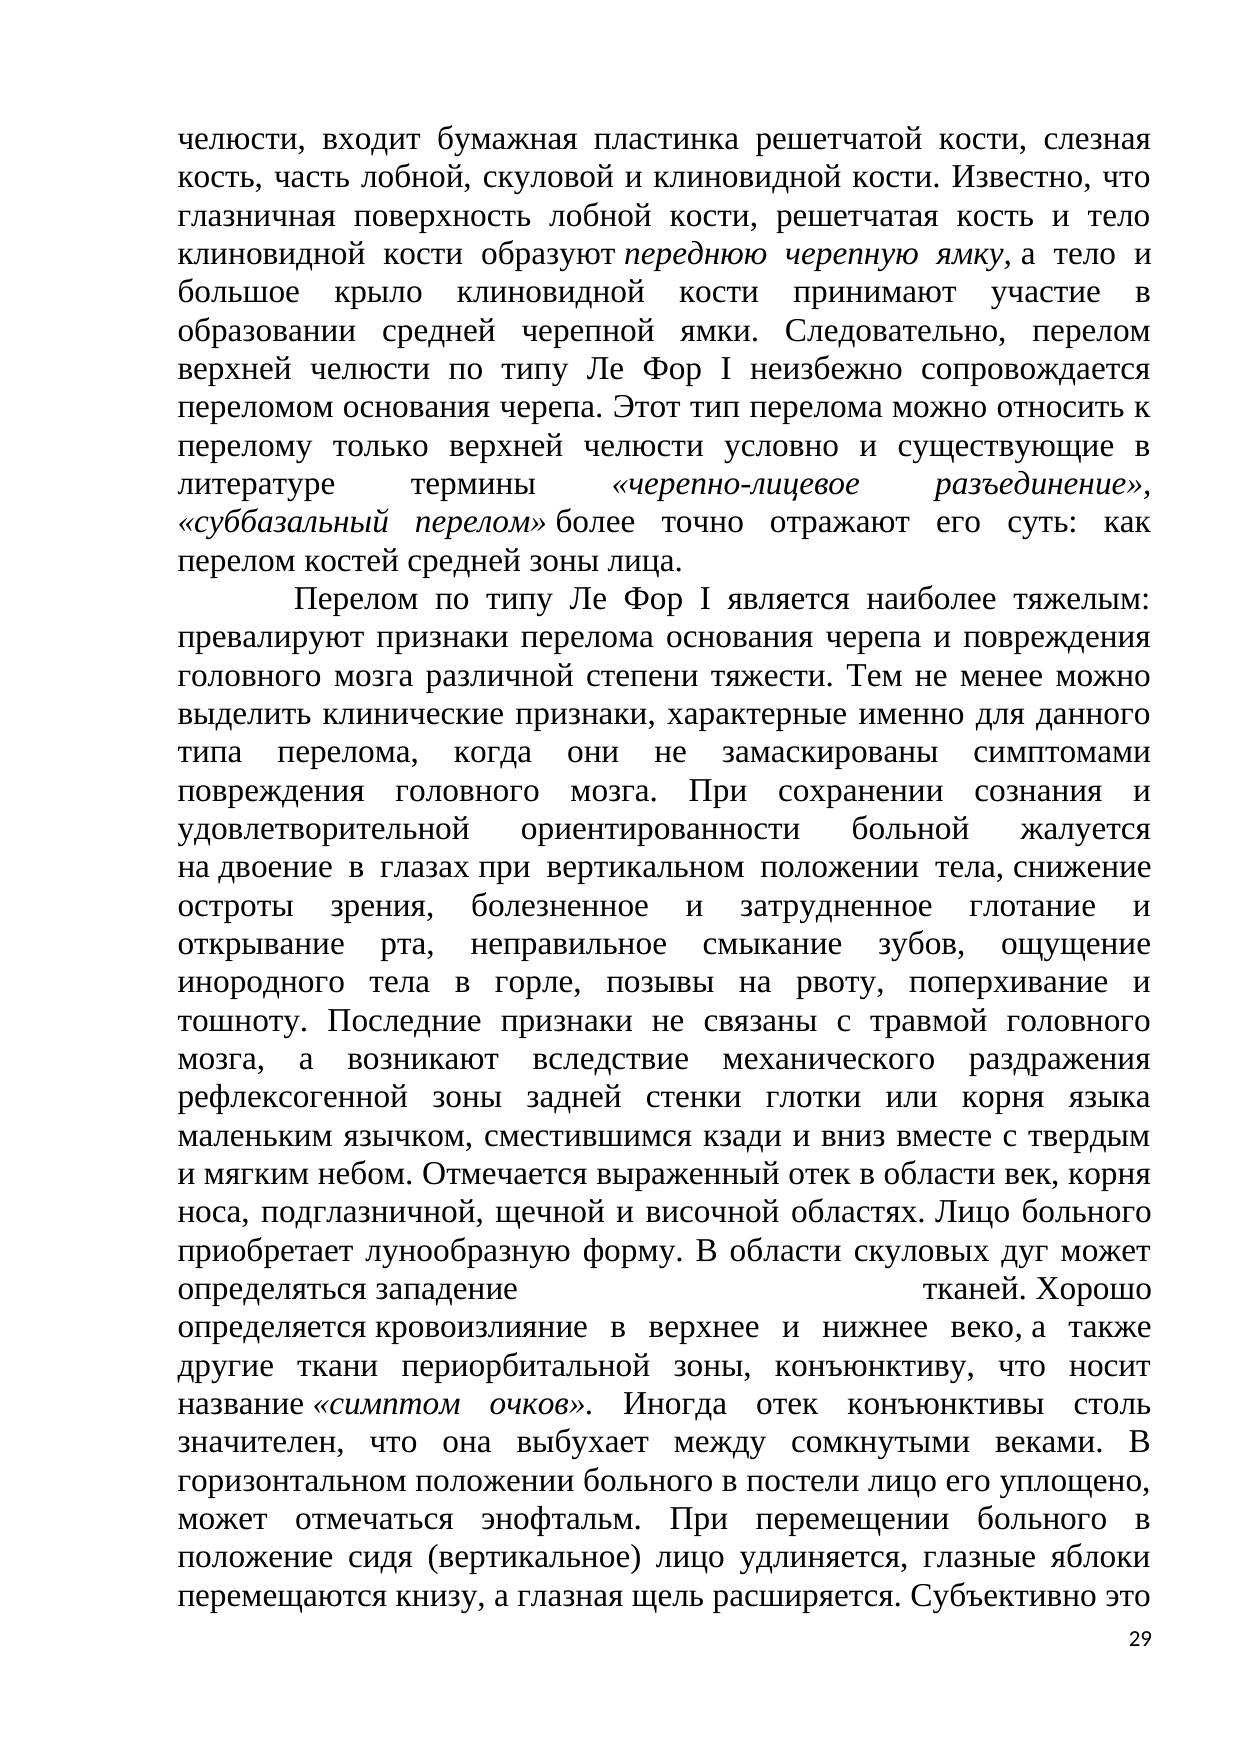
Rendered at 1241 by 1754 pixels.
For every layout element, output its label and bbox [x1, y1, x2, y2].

text [177, 118, 1152, 578]
text [177, 578, 1152, 1613]
